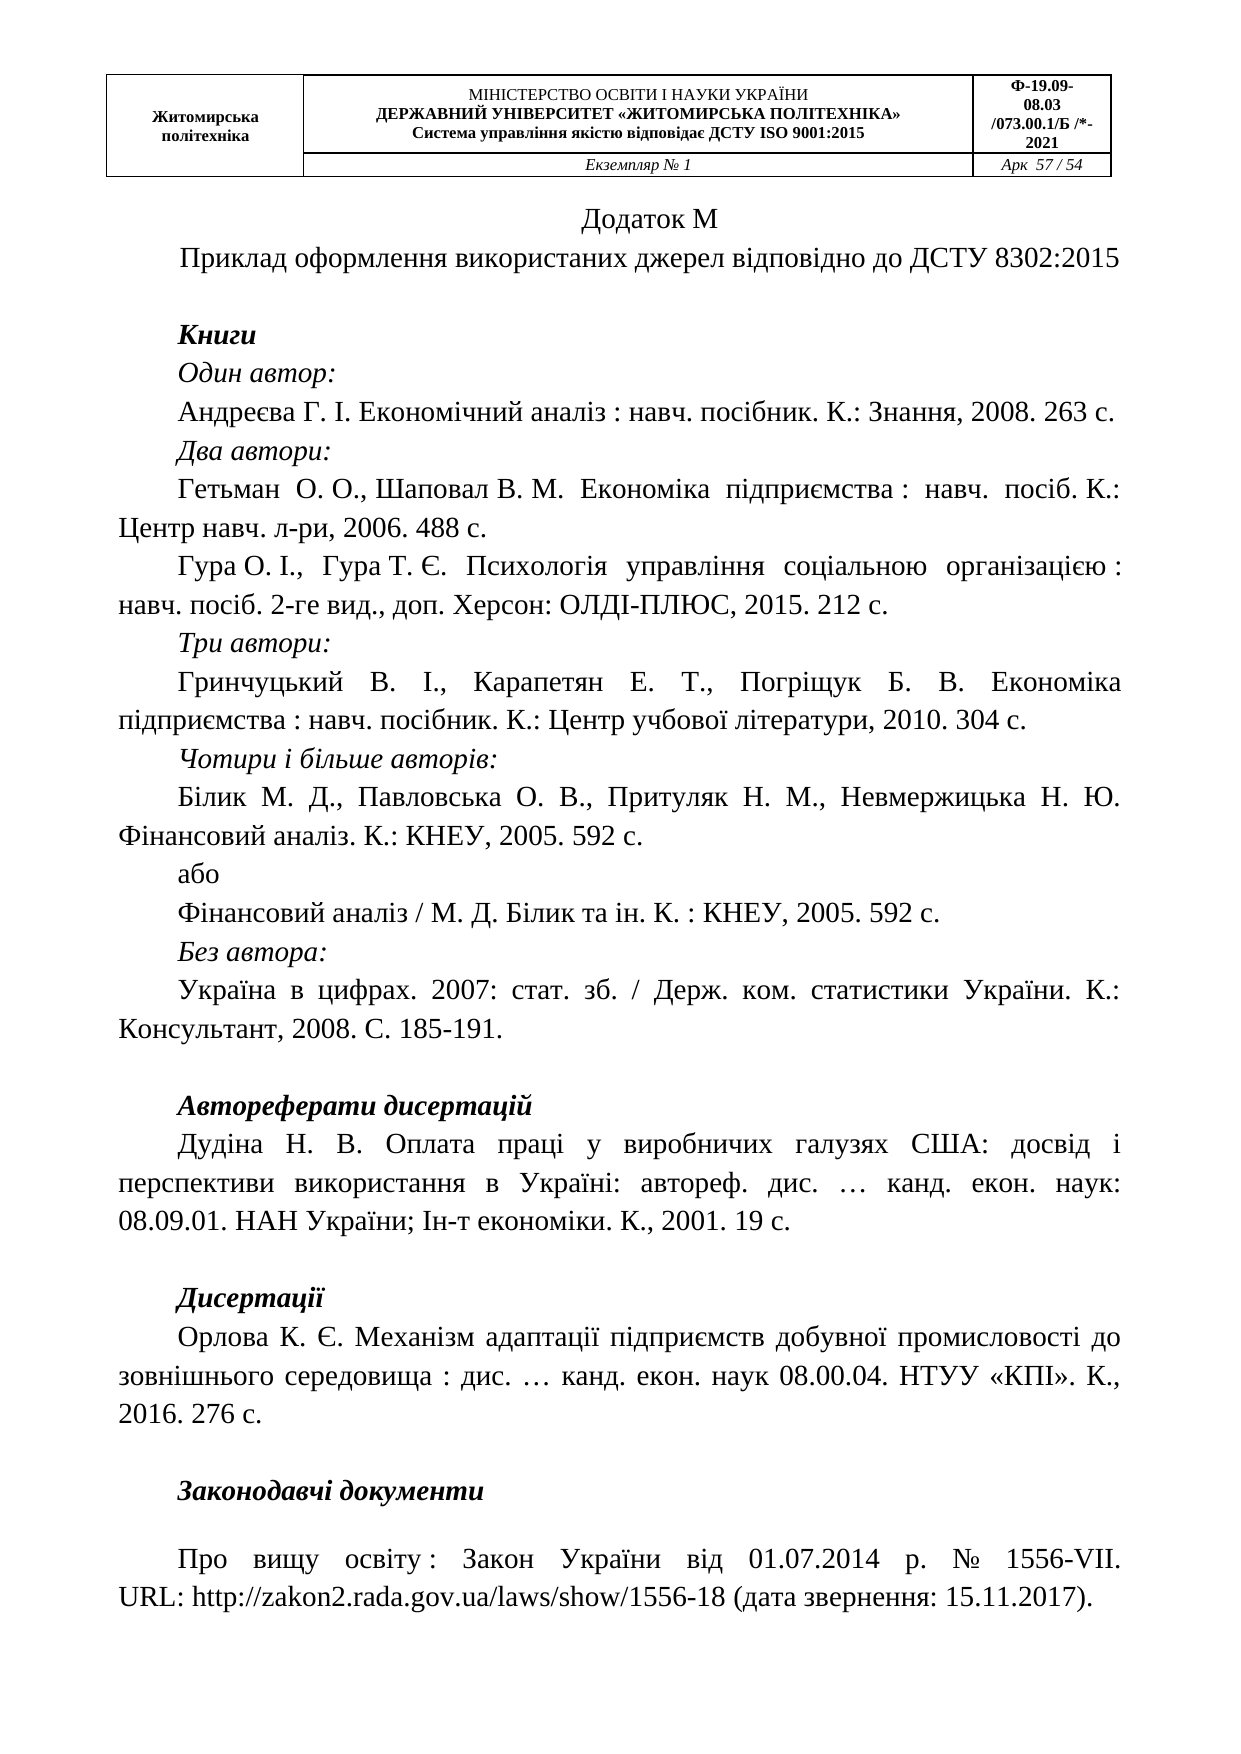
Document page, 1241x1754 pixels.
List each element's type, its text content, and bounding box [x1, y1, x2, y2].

text Дисертації [118, 1281, 1122, 1314]
text Про вищу освіту : Закон України від 01.07.2014 р. № 1556-VII. URL: http://zakon2.rada.gov.ua/laws/show/1556-18 (дата звернення: 15.11.2017). [118, 1541, 1122, 1613]
text Три автори: [118, 625, 1122, 659]
text або [118, 857, 1122, 890]
text Чотири і більше авторів: [118, 741, 1122, 774]
text Дудіна Н. В. Оплата праці у виробничих галузях США: досвід і перспективи використання в Україні: автореф. дис. … канд. екон. наук: 08.09.01. НАН України; Ін-т економіки. К., 2001. 19 с. [118, 1126, 1122, 1237]
text Україна в цифрах. 2007: стат. зб. / Держ. ком. статистики України. К.: Консультант, 2008. С. 185-191. [118, 972, 1122, 1044]
text Гетьман О. О., Шаповал В. М. Економіка підприємства : навч. посіб. К.: Центр навч. л-ри, 2006. 488 с. [118, 471, 1122, 543]
text Орлова К. Є. Механізм адаптації підприємств добувної промисловості до зовнішнього середовища : дис. … канд. екон. наук 08.00.04. НТУУ «КПІ». К., 2016. 276 с. [118, 1319, 1122, 1430]
text Додаток М [118, 201, 1122, 235]
list Гринчуцький В. І., Карапетян Е. Т., Погріщук Б. В. Економіка підприємства : навч. посібник. К.: Центр учбової літератури, 2010. 304 с. [118, 664, 1122, 736]
text Законодавчі документи [118, 1473, 1122, 1507]
text Білик М. Д., Павловська О. В., Притуляк Н. М., Невмержицька Н. Ю. Фінансовий аналіз. К.: КНЕУ, 2005. 592 с. [118, 779, 1122, 852]
text Без автора: [118, 934, 1122, 967]
text Книги [118, 317, 1122, 351]
text Один автор: [118, 356, 1122, 389]
text Приклад оформлення використаних джерел відповідно до ДСТУ 8302:2015 [118, 240, 1122, 273]
text Автореферати дисертацій [118, 1088, 1122, 1121]
text Фінансовий аналіз / М. Д. Білик та ін. К. : КНЕУ, 2005. 592 с. [118, 895, 1122, 929]
list Андреєва Г. І. Економічний аналіз : навч. посібник. К.: Знання, 2008. 263 с. [118, 394, 1122, 428]
text Гура О. І., Гура Т. Є. Психологія управління соціальною організацією : навч. посіб. 2-ге вид., доп. Херсон: ОЛДІ-ПЛЮС, 2015. 212 с. [118, 548, 1122, 620]
text Два автори: [118, 433, 1122, 466]
